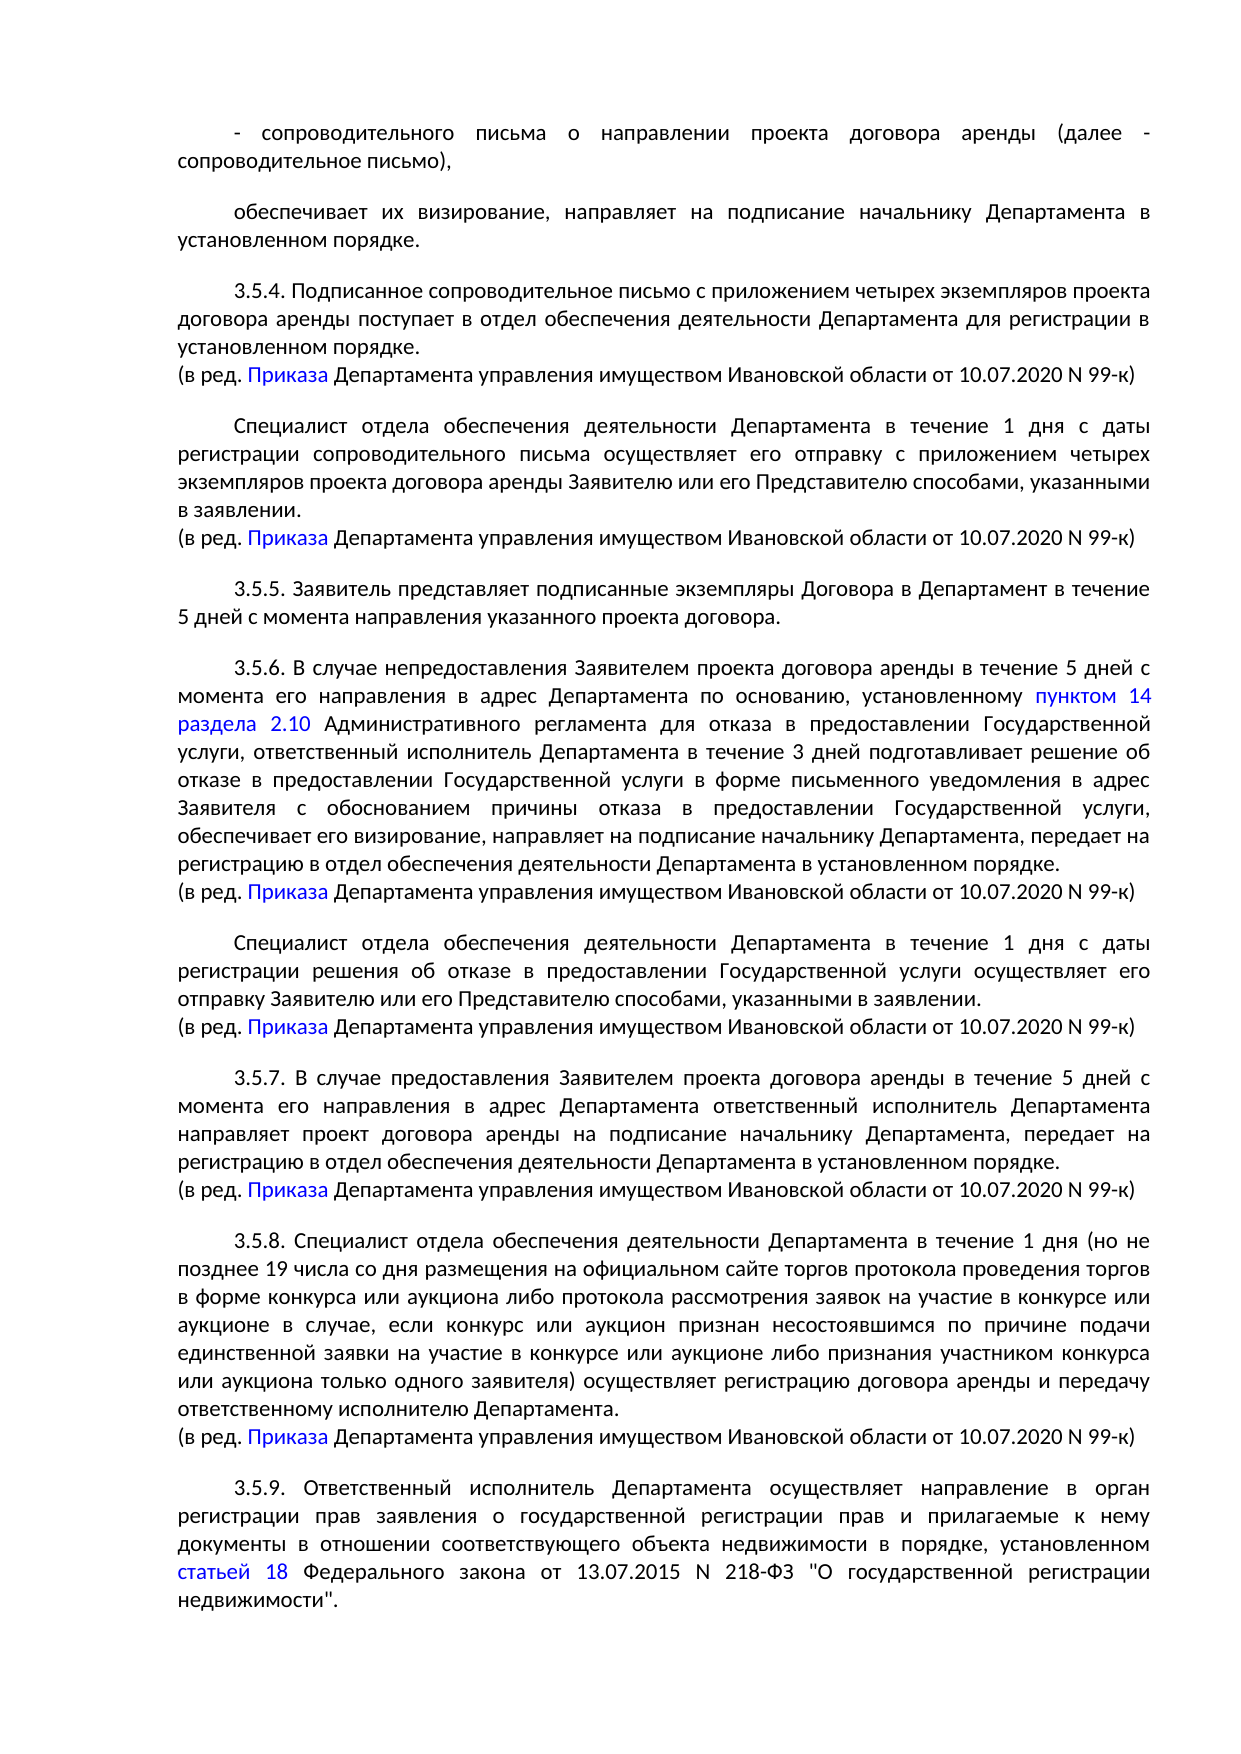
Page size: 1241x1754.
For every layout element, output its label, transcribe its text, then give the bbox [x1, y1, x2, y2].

text 3.5.8. Специалист отдела обеспечения деятельности Департамента в течение 1 дня (но не позднее 19 числа со дня размещения на официальном сайте торгов протокола проведения торгов в форме конкурса или аукциона либо протокола рассмотрения заявок на участие в конкурсе или аукционе в случае, если конкурс или аукцион признан несостоявшимся по причине подачи единственной заявки на участие в конкурсе или аукционе либо признания участником конкурса или аукциона только одного заявителя) осуществляет регистрацию договора аренды и передачу ответственному исполнителю Департамента. [177, 1226, 1152, 1422]
text Специалист отдела обеспечения деятельности Департамента в течение 1 дня с даты регистрации сопроводительного письма осуществляет его отправку с приложением четырех экземпляров проекта договора аренды Заявителю или его Представителю способами, указанными в заявлении. [177, 411, 1152, 523]
text (в ред. Приказа Департамента управления имуществом Ивановской области от 10.07.2020 N 99-к) [177, 360, 1152, 388]
text Специалист отдела обеспечения деятельности Департамента в течение 1 дня с даты регистрации решения об отказе в предоставлении Государственной услуги осуществляет его отправку Заявителю или его Представителю способами, указанными в заявлении. [177, 928, 1152, 1012]
text 3.5.5. Заявитель представляет подписанные экземпляры Договора в Департамент в течение 5 дней с момента направления указанного проекта договора. [177, 574, 1152, 630]
text 3.5.9. Ответственный исполнитель Департамента осуществляет направление в орган регистрации прав заявления о государственной регистрации прав и прилагаемые к нему документы в отношении соответствующего объекта недвижимости в порядке, установленном статьей 18 Федерального закона от 13.07.2015 N 218-ФЗ "О государственной регистрации недвижимости". [177, 1473, 1152, 1613]
text - сопроводительного письма о направлении проекта договора аренды (далее - сопроводительное письмо), [177, 118, 1152, 174]
text (в ред. Приказа Департамента управления имуществом Ивановской области от 10.07.2020 N 99-к) [177, 1422, 1152, 1450]
text обеспечивает их визирование, направляет на подписание начальнику Департамента в установленном порядке. [177, 197, 1152, 253]
text (в ред. Приказа Департамента управления имуществом Ивановской области от 10.07.2020 N 99-к) [177, 1175, 1152, 1203]
text 3.5.6. В случае непредоставления Заявителем проекта договора аренды в течение 5 дней с момента его направления в адрес Департамента по основанию, установленному пунктом 14 раздела 2.10 Административного регламента для отказа в предоставлении Государственной услуги, ответственный исполнитель Департамента в течение 3 дней подготавливает решение об отказе в предоставлении Государственной услуги в форме письменного уведомления в адрес Заявителя с обоснованием причины отказа в предоставлении Государственной услуги, обеспечивает его визирование, направляет на подписание начальнику Департамента, передает на регистрацию в отдел обеспечения деятельности Департамента в установленном порядке. [177, 653, 1152, 877]
text (в ред. Приказа Департамента управления имуществом Ивановской области от 10.07.2020 N 99-к) [177, 877, 1152, 905]
text (в ред. Приказа Департамента управления имуществом Ивановской области от 10.07.2020 N 99-к) [177, 1012, 1152, 1040]
text (в ред. Приказа Департамента управления имуществом Ивановской области от 10.07.2020 N 99-к) [177, 523, 1152, 551]
text 3.5.7. В случае предоставления Заявителем проекта договора аренды в течение 5 дней с момента его направления в адрес Департамента ответственный исполнитель Департамента направляет проект договора аренды на подписание начальнику Департамента, передает на регистрацию в отдел обеспечения деятельности Департамента в установленном порядке. [177, 1063, 1152, 1175]
text 3.5.4. Подписанное сопроводительное письмо с приложением четырех экземпляров проекта договора аренды поступает в отдел обеспечения деятельности Департамента для регистрации в установленном порядке. [177, 276, 1152, 360]
